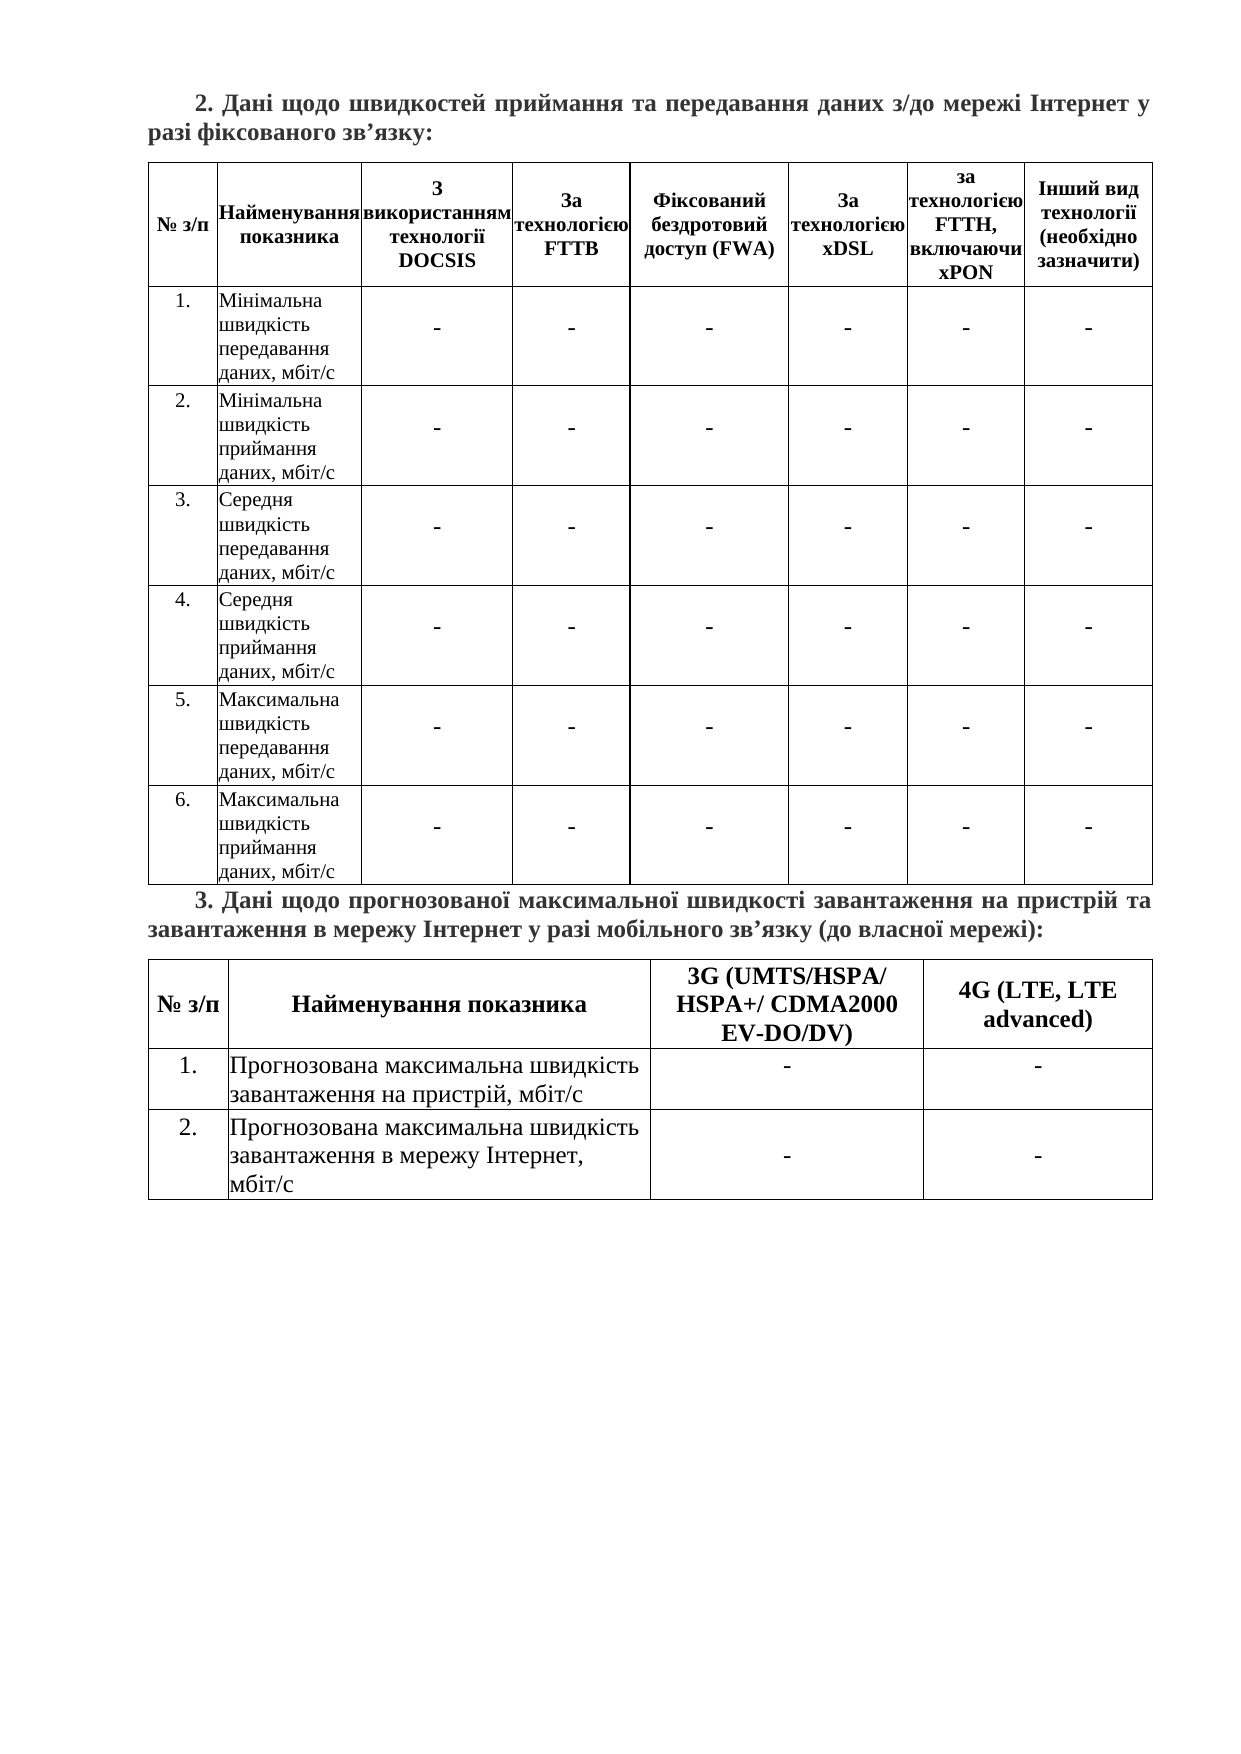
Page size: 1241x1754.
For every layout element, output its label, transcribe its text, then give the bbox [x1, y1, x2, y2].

table_cell - [1025, 386, 1152, 485]
table_cell 4. [149, 586, 217, 685]
table_cell - [908, 386, 1024, 485]
table_cell 3. [149, 486, 217, 585]
table_cell - [631, 686, 788, 784]
table_header № з/п [149, 163, 217, 286]
table_cell - [789, 287, 907, 385]
table_cell - [513, 586, 629, 685]
table_cell - [362, 386, 512, 485]
table_cell - [362, 786, 512, 884]
table_header Найменування показника [229, 960, 650, 1048]
table_cell - [908, 486, 1024, 585]
table_cell - [631, 386, 788, 485]
table_cell - [362, 486, 512, 585]
table_cell 5. [149, 686, 217, 784]
table_cell - [908, 287, 1024, 385]
table_cell - [789, 486, 907, 585]
table_cell Мінімальна швидкість приймання даних, мбіт/с [218, 386, 361, 485]
table_cell - [362, 586, 512, 685]
table_cell - [924, 1110, 1152, 1199]
table_cell - [631, 586, 788, 685]
table_cell - [513, 386, 629, 485]
table_cell - [1025, 786, 1152, 884]
table_cell - [362, 287, 512, 385]
table_cell - [789, 586, 907, 685]
table_cell - [1025, 486, 1152, 585]
table_cell 6. [149, 786, 217, 884]
table_header 4G (LTE, LTE advanced) [924, 960, 1152, 1048]
table_cell - [789, 686, 907, 784]
table_header № з/п [149, 960, 228, 1048]
table_header Найменування показника [218, 163, 361, 286]
table_cell Прогнозована максимальна швидкість завантаження в мережу Інтернет, мбіт/с [229, 1110, 650, 1199]
table_cell - [651, 1049, 923, 1109]
table_cell - [513, 486, 629, 585]
table_cell - [631, 287, 788, 385]
table_cell - [631, 486, 788, 585]
table_cell Середня швидкість приймання даних, мбіт/с [218, 586, 361, 685]
table_header за технологією FTTH, включаючи xPON [908, 163, 1024, 286]
table_header За технологією FTTB [513, 163, 629, 286]
table_cell - [789, 386, 907, 485]
table_cell Максимальна швидкість передавання даних, мбіт/с [218, 686, 361, 784]
table_header Фіксований бездротовий доступ (FWA) [631, 163, 788, 286]
table_header Інший вид технології (необхідно зазначити) [1025, 163, 1152, 286]
table_header З використанням технології DOCSIS [362, 163, 512, 286]
table_cell - [513, 786, 629, 884]
table_cell 1. [149, 287, 217, 385]
table_cell Мінімальна швидкість передавання даних, мбіт/с [218, 287, 361, 385]
table_cell Прогнозована максимальна швидкість завантаження на пристрій, мбіт/с [229, 1049, 650, 1109]
table_cell Максимальна швидкість приймання даних, мбіт/с [218, 786, 361, 884]
table_cell - [1025, 586, 1152, 685]
table_cell 2. [149, 386, 217, 485]
table_header За технологією xDSL [789, 163, 907, 286]
table_cell - [631, 786, 788, 884]
table_cell - [1025, 287, 1152, 385]
table_cell - [908, 786, 1024, 884]
table_cell Середня швидкість передавання даних, мбіт/с [218, 486, 361, 585]
table_cell - [908, 686, 1024, 784]
table_cell 1. [149, 1049, 228, 1109]
table_cell - [1025, 686, 1152, 784]
table_cell - [908, 586, 1024, 685]
table_cell - [513, 686, 629, 784]
text 3. Дані щодо прогнозованої максимальної швидкості завантаження на пристрій та завантаження в мережу Інтернет у разі мобільного зв’язку (до власної мережі): [148, 885, 1152, 943]
table_cell 2. [149, 1110, 228, 1199]
table_cell - [789, 786, 907, 884]
table_cell - [513, 287, 629, 385]
table_cell - [651, 1110, 923, 1199]
text 2. Дані щодо швидкостей приймання та передавання даних з/до мережі Інтернет у разі фіксованого зв’язку: [148, 88, 1152, 146]
table_cell - [924, 1049, 1152, 1109]
table_header 3G (UMTS/HSPA/ HSPA+/ CDMA2000 EV-DO/DV) [651, 960, 923, 1048]
table_cell - [362, 686, 512, 784]
